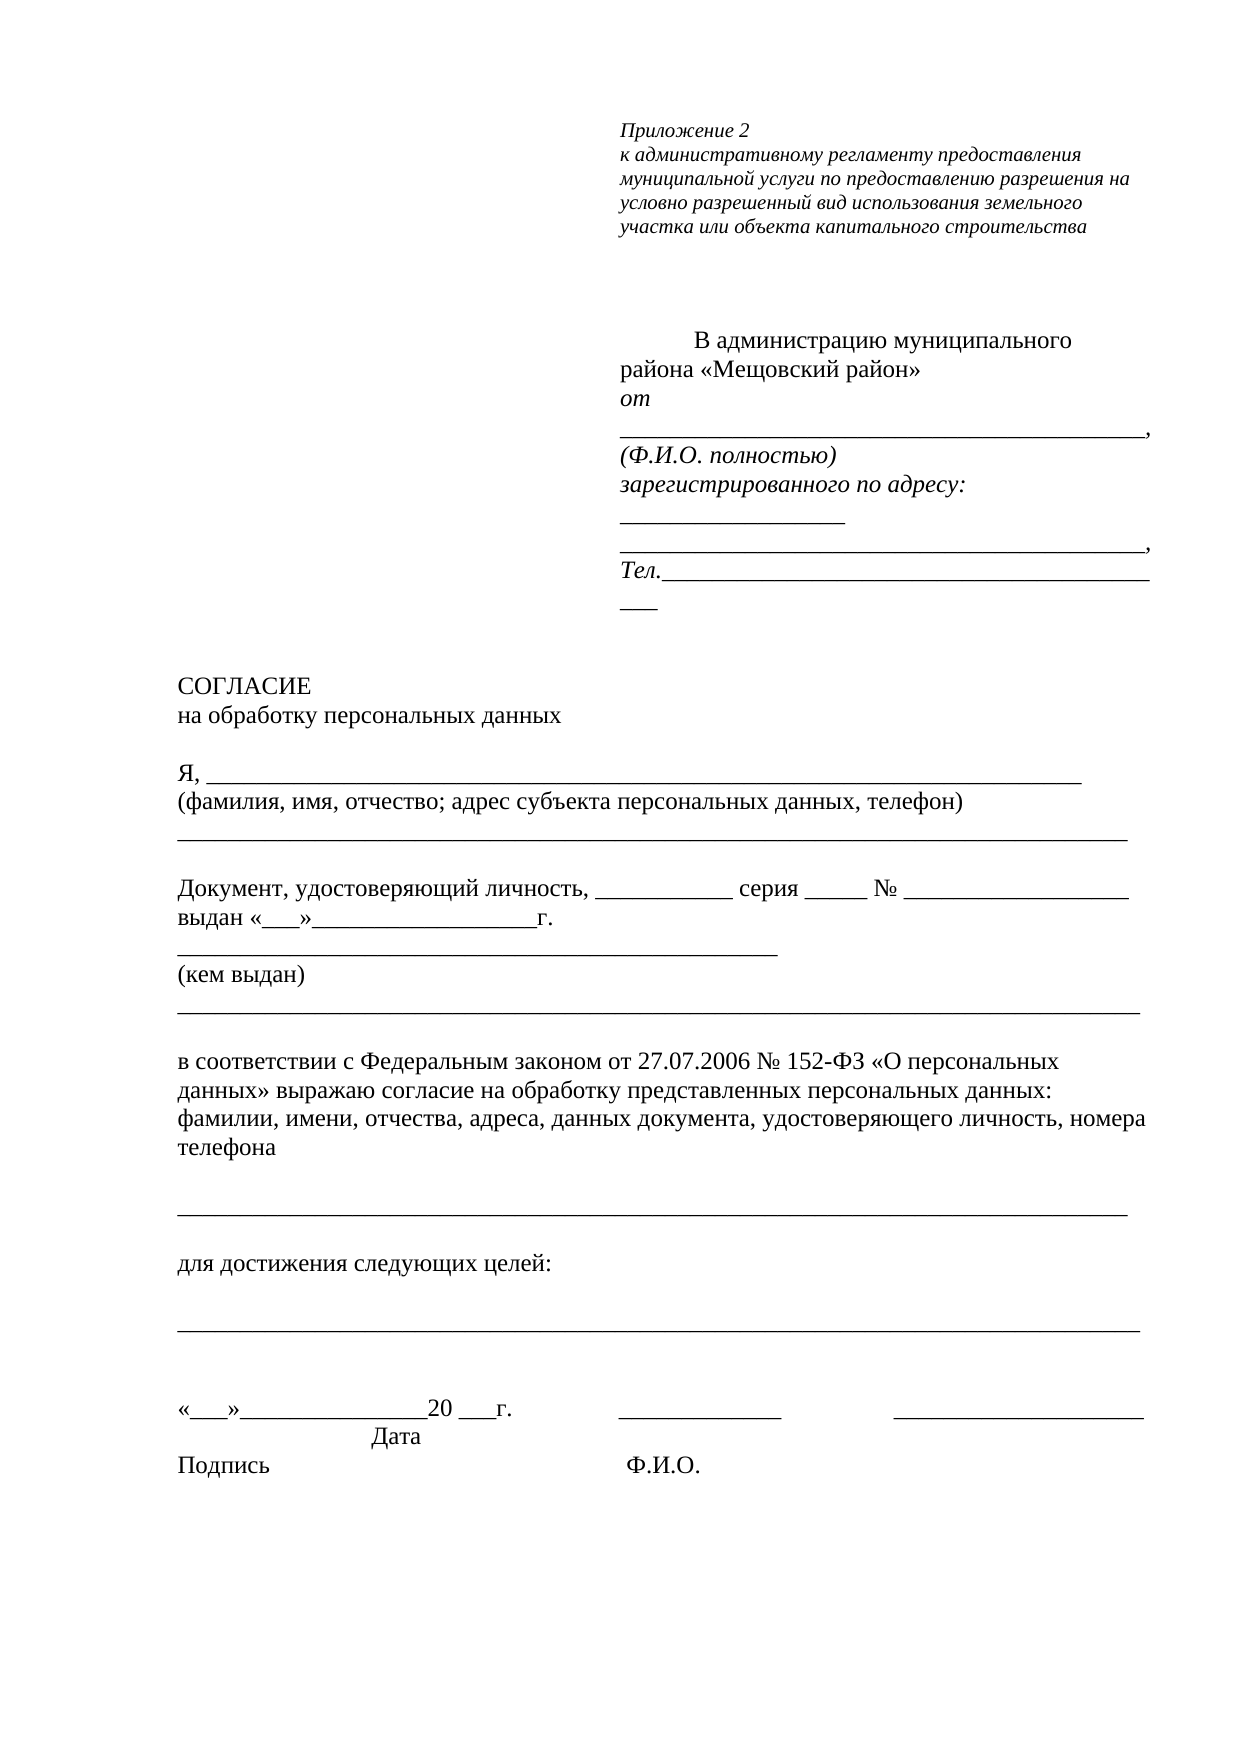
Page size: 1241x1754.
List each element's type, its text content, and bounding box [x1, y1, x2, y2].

text ____________________________________________________________________________ [177, 1190, 1152, 1219]
text _____________________________________________________________________________ [177, 1306, 1152, 1335]
text «___»_______________20 ___г. _____________ ____________________ Дата Подпись Ф.И.О. [177, 1364, 1152, 1479]
text в соответствии с Федеральным законом от 27.07.2006 № 152-ФЗ «О персональных данных» выражаю согласие на обработку представленных персональных данных: фамилии, имени, отчества, адреса, данных документа, удостоверяющего личность, номера телефона [177, 1046, 1152, 1161]
text Приложение 2 к административному регламенту предоставления муниципальной услуги по предоставлению разрешения на условно разрешенный вид использования земельного участка или объекта капитального строительства [620, 118, 1152, 238]
text СОГЛАСИЕ на обработку персональных данных [177, 642, 1152, 728]
text В администрацию муниципального района «Мещовский район» от __________________________________________, (Ф.И.О. полностью) зарегистрированного по адресу: __________________ __________________________________________, Тел.__________________________________________ [620, 326, 1152, 613]
text для достижения следующих целей: [177, 1248, 1152, 1277]
text Я, ______________________________________________________________________ (фамилия, имя, отчество; адрес субъекта персональных данных, телефон) ____________________________________________________________________________ [177, 758, 1152, 844]
text Документ, удостоверяющий личность, ___________ серия _____ № __________________ выдан «___»__________________г. ________________________________________________ (кем выдан) _____________________________________________________________________________ [177, 873, 1152, 1017]
